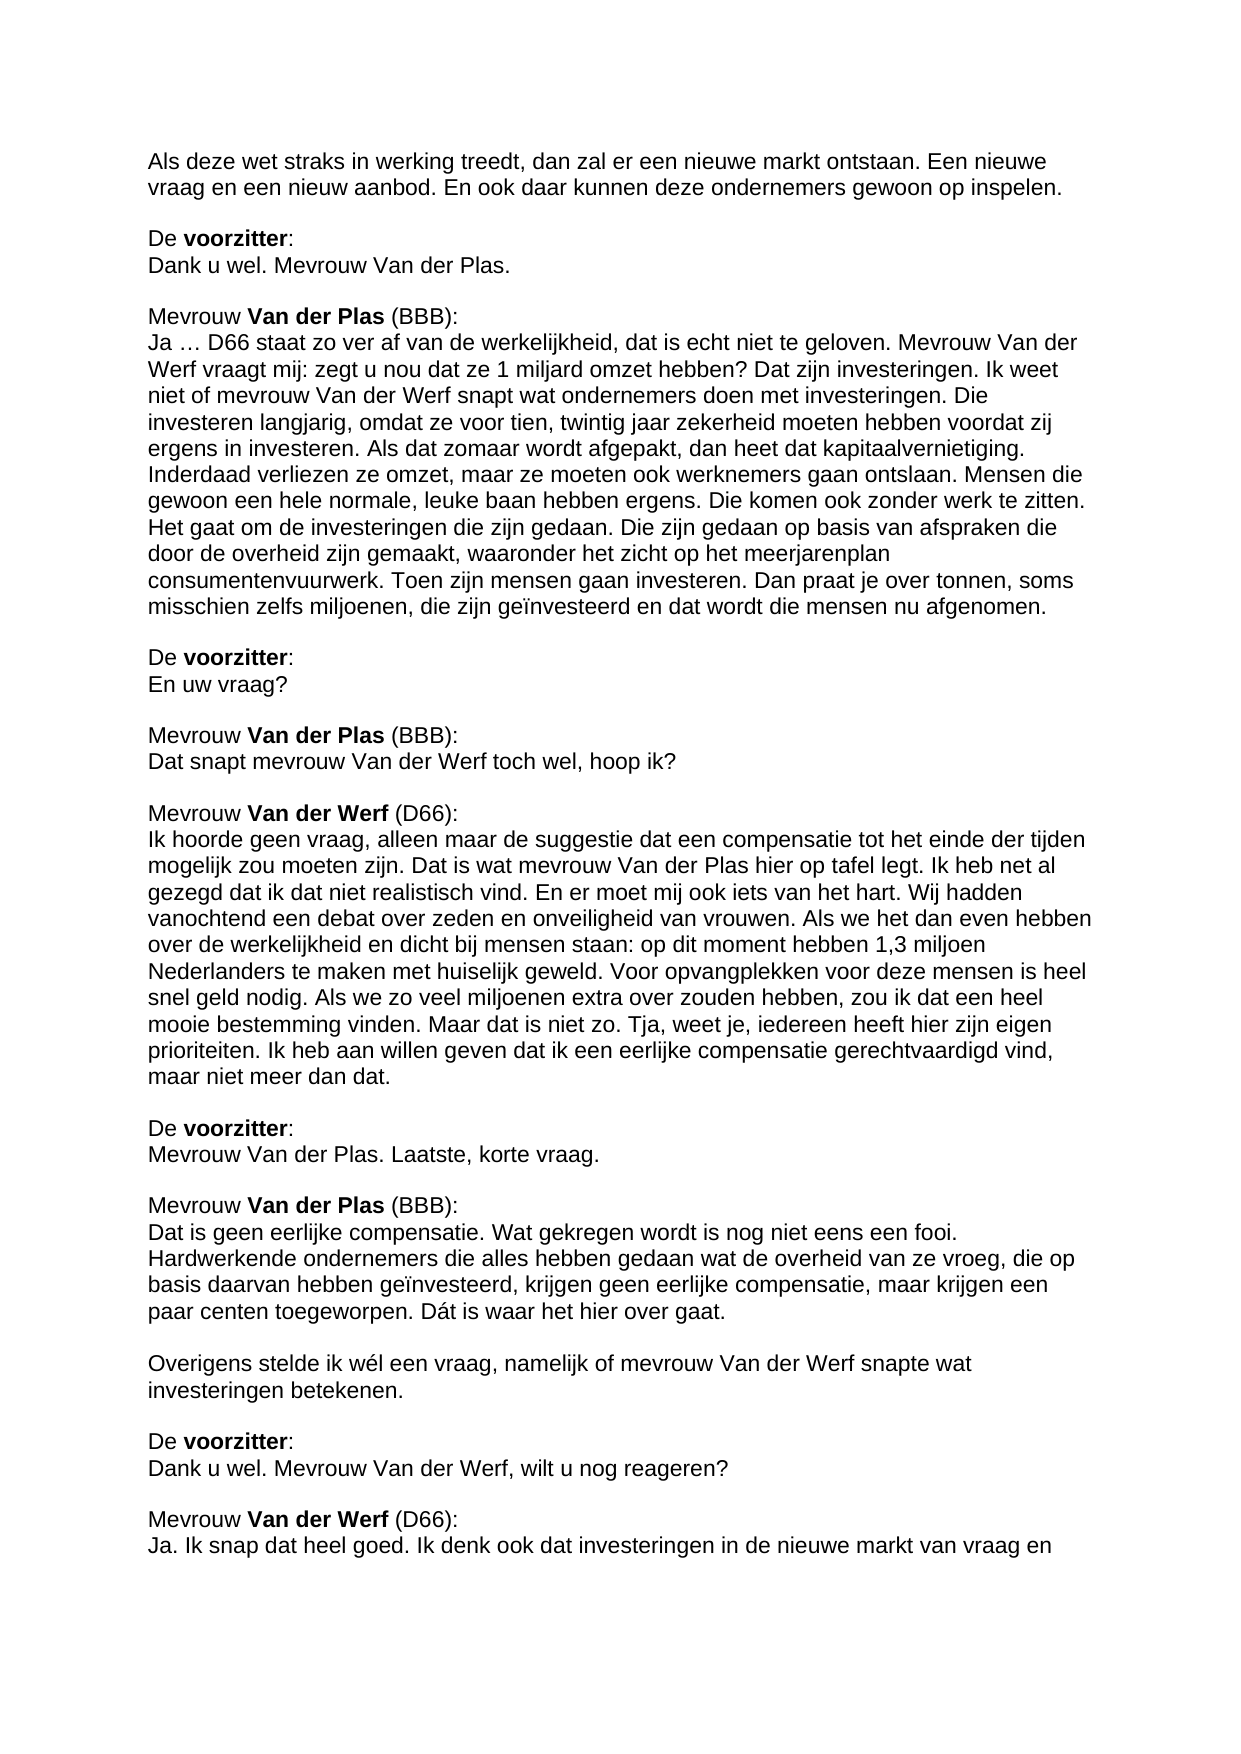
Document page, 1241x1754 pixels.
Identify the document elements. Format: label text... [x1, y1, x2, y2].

text Mevrouw Van der Werf (D66): Ik hoorde geen vraag, alleen maar de suggestie dat een compensatie tot het einde der tijden mogelijk zou moeten zijn. Dat is wat mevrouw Van der Plas hier op tafel legt. Ik heb net al gezegd dat ik dat niet realistisch vind. En er moet mij ook iets van het hart. Wij hadden vanochtend een debat over zeden en onveiligheid van vrouwen. Als we het dan even hebben over de werkelijkheid en dicht bij mensen staan: op dit moment hebben 1,3 miljoen Nederlanders te maken met huiselijk geweld. Voor opvangplekken voor deze mensen is heel snel geld nodig. Als we zo veel miljoenen extra over zouden hebben, zou ik dat een heel mooie bestemming vinden. Maar dat is niet zo. Tja, weet je, iedereen heeft hier zijn eigen prioriteiten. Ik heb aan willen geven dat ik een eerlijke compensatie gerechtvaardigd vind, maar niet meer dan dat. [148, 800, 1093, 1089]
text De voorzitter: En uw vraag? [148, 644, 1093, 697]
text Mevrouw Van der Plas (BBB): Dat snapt mevrouw Van der Werf toch wel, hoop ik? [148, 722, 1093, 775]
text De voorzitter: Dank u wel. Mevrouw Van der Plas. [148, 225, 1093, 278]
text Mevrouw Van der Plas (BBB): Ja … D66 staat zo ver af van de werkelijkheid, dat is echt niet te geloven. Mevrouw Van der Werf vraagt mij: zegt u nou dat ze 1 miljard omzet hebben? Dat zijn investeringen. Ik weet niet of mevrouw Van der Werf snapt wat ondernemers doen met investeringen. Die investeren langjarig, omdat ze voor tien, twintig jaar zekerheid moeten hebben voordat zij ergens in investeren. Als dat zomaar wordt afgepakt, dan heet dat kapitaalvernietiging. Inderdaad verliezen ze omzet, maar ze moeten ook werknemers gaan ontslaan. Mensen die gewoon een hele normale, leuke baan hebben ergens. Die komen ook zonder werk te zitten. Het gaat om de investeringen die zijn gedaan. Die zijn gedaan op basis van afspraken die door de overheid zijn gemaakt, waaronder het zicht op het meerjarenplan consumentenvuurwerk. Toen zijn mensen gaan investeren. Dan praat je over tonnen, soms misschien zelfs miljoenen, die zijn geïnvesteerd en dat wordt die mensen nu afgenomen. [148, 303, 1093, 619]
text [148, 1506, 1093, 1558]
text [148, 148, 1093, 200]
text De voorzitter: Dank u wel. Mevrouw Van der Werf, wilt u nog reageren? [148, 1428, 1093, 1481]
text De voorzitter: Mevrouw Van der Plas. Laatste, korte vraag. [148, 1114, 1093, 1167]
text Mevrouw Van der Plas (BBB): Dat is geen eerlijke compensatie. Wat gekregen wordt is nog niet eens een fooi. Hardwerkende ondernemers die alles hebben gedaan wat de overheid van ze vroeg, die op basis daarvan hebben geïnvesteerd, krijgen geen eerlijke compensatie, maar krijgen een paar centen toegeworpen. Dát is waar het hier over gaat. Overigens stelde ik wél een vraag, namelijk of mevrouw Van der Werf snapte wat investeringen betekenen. [148, 1192, 1093, 1403]
